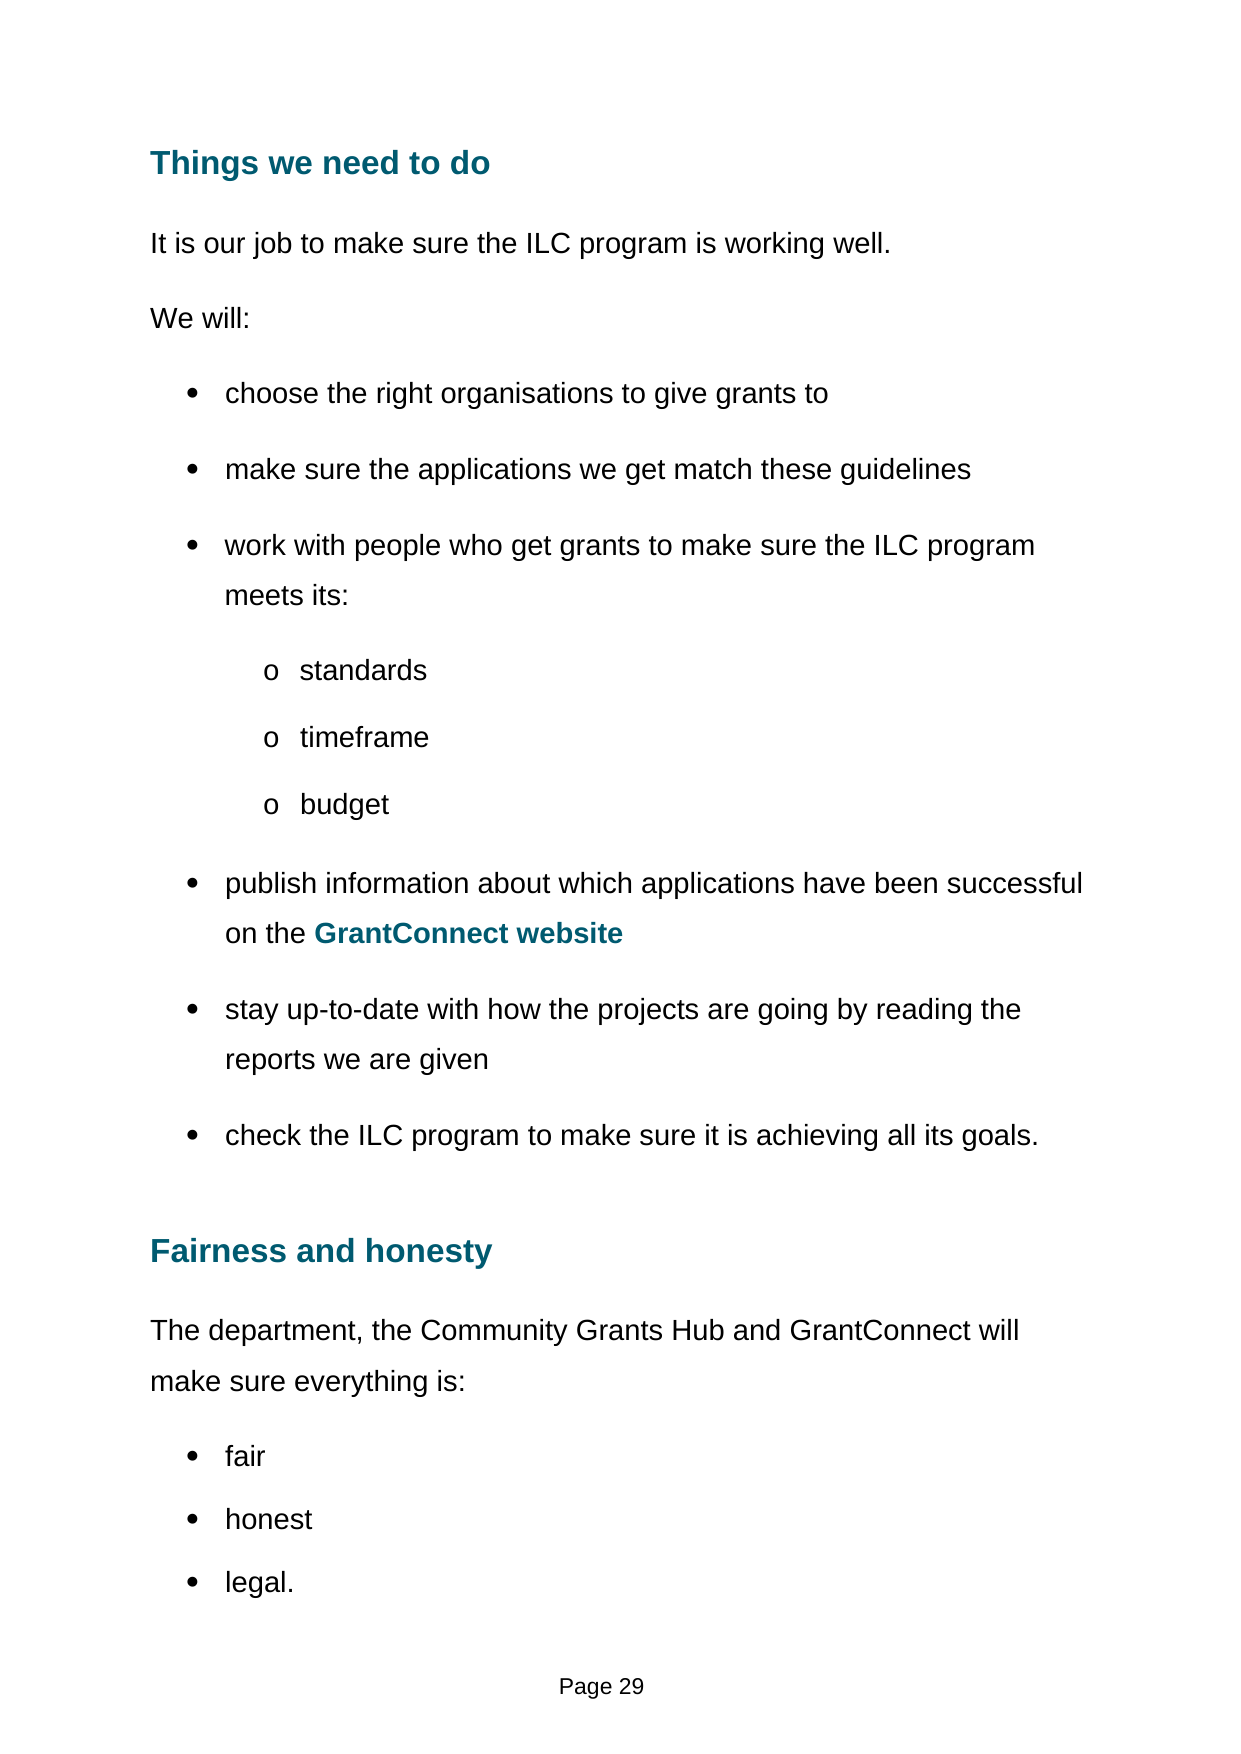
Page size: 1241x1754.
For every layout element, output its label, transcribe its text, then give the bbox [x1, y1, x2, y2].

list work with people who get grants to make sure the ILC program meets its: [187, 528, 1090, 612]
list honest [187, 1502, 1090, 1536]
text It is our job to make sure the ILC program is working well. [150, 226, 1090, 259]
list standards [262, 653, 1090, 689]
subtitle Fairness and honesty [150, 1231, 1090, 1269]
list fair [187, 1439, 1090, 1473]
list timeframe [262, 720, 1090, 756]
list publish information about which applications have been successful on the GrantConnect website [187, 866, 1090, 950]
list make sure the applications we get match these guidelines [187, 452, 1090, 486]
list check the ILC program to make sure it is achieving all its goals. [187, 1118, 1090, 1151]
list stay up-to-date with how the projects are going by reading the reports we are given [187, 992, 1090, 1076]
list legal. [187, 1565, 1090, 1599]
subtitle Things we need to do [150, 143, 1090, 182]
text The department, the Community Grants Hub and GrantConnect will make sure everything is: [150, 1313, 1090, 1397]
text We will: [150, 301, 1090, 334]
list budget [262, 787, 1090, 823]
list choose the right organisations to give grants to [187, 376, 1090, 410]
